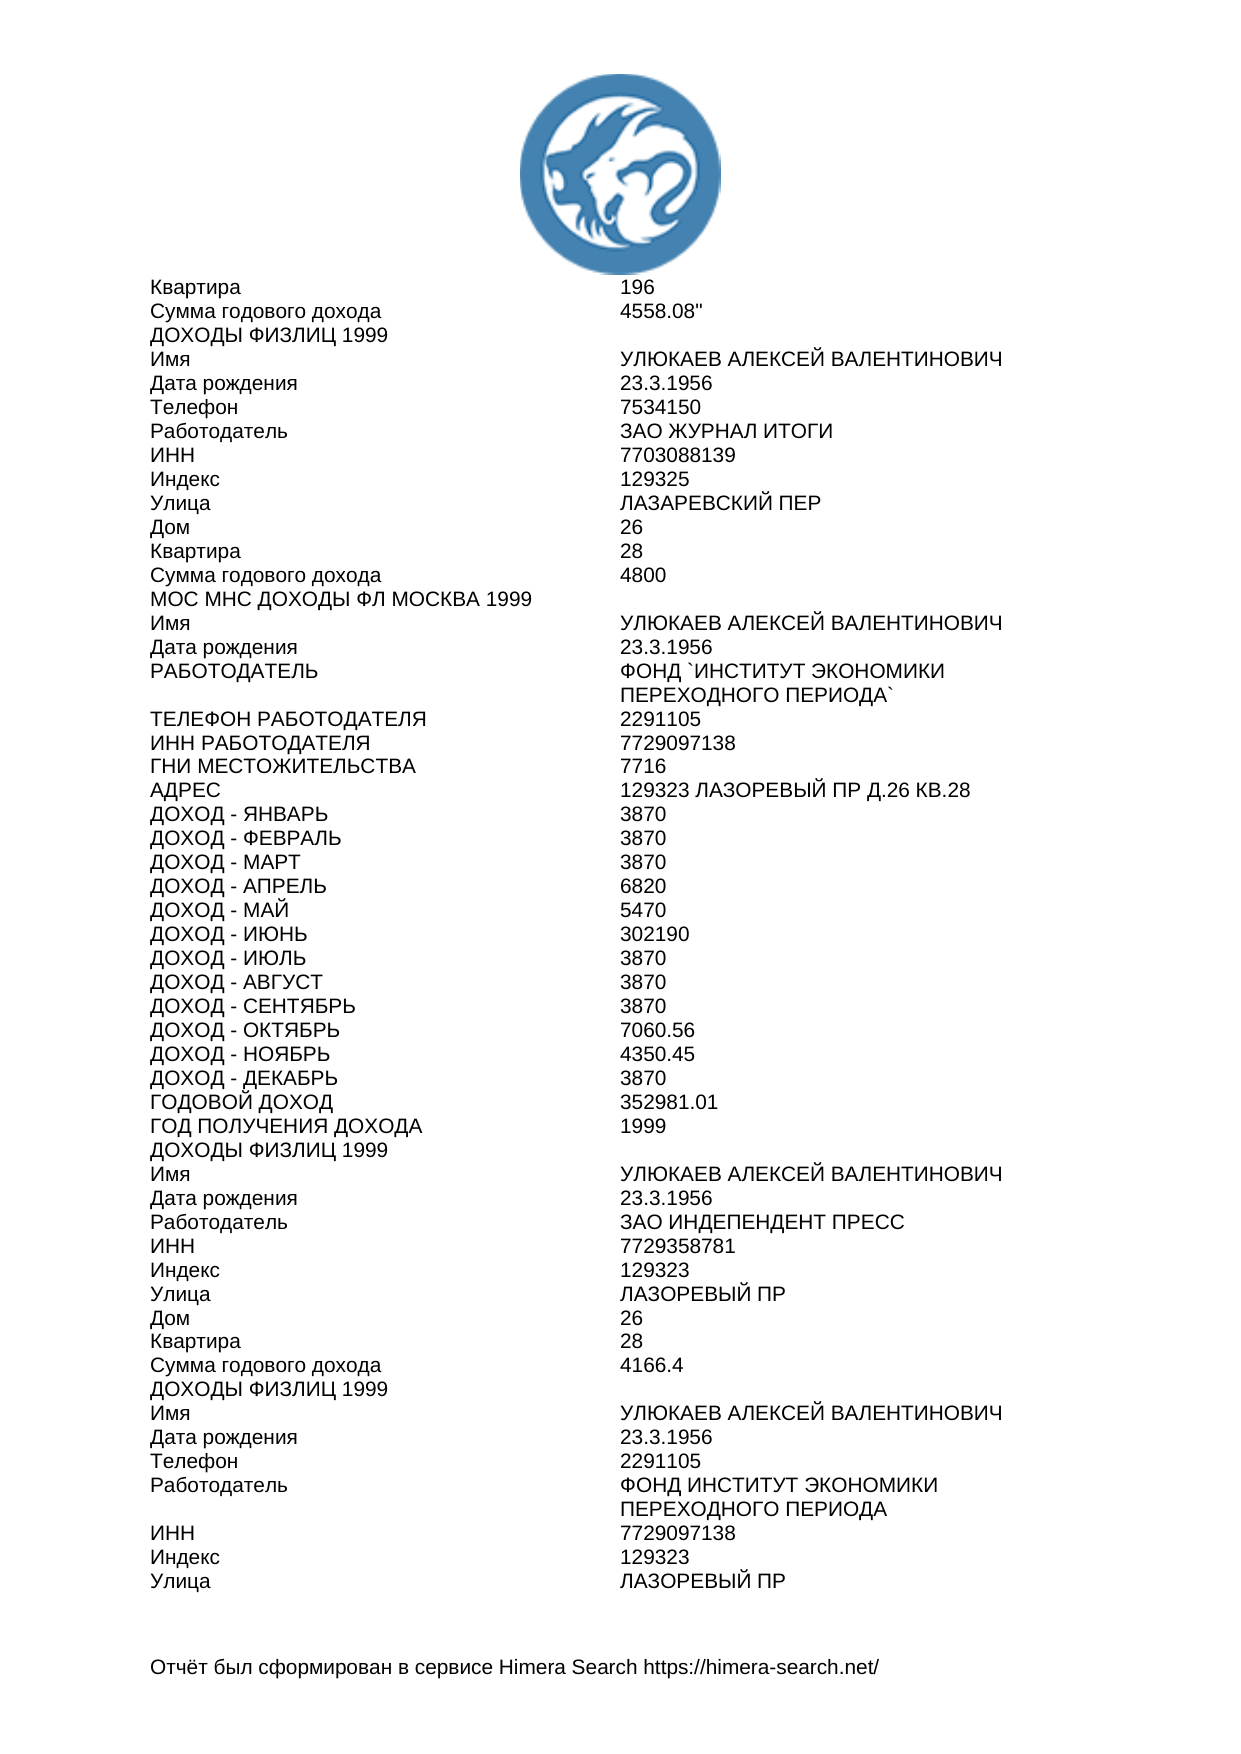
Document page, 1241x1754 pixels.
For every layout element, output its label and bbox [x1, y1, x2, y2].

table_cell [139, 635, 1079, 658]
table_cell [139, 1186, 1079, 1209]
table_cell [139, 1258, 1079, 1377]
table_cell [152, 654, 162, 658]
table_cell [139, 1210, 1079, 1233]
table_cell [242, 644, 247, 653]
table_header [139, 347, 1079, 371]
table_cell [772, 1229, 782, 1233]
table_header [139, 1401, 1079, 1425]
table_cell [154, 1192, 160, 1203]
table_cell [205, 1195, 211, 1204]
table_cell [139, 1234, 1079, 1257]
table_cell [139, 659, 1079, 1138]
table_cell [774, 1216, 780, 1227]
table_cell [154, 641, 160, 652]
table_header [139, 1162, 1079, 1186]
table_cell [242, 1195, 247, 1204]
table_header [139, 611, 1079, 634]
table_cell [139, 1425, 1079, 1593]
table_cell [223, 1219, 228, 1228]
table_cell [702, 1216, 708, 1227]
picture [520, 74, 721, 275]
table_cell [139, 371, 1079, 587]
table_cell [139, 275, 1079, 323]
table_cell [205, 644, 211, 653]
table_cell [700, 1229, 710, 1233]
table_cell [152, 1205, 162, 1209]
